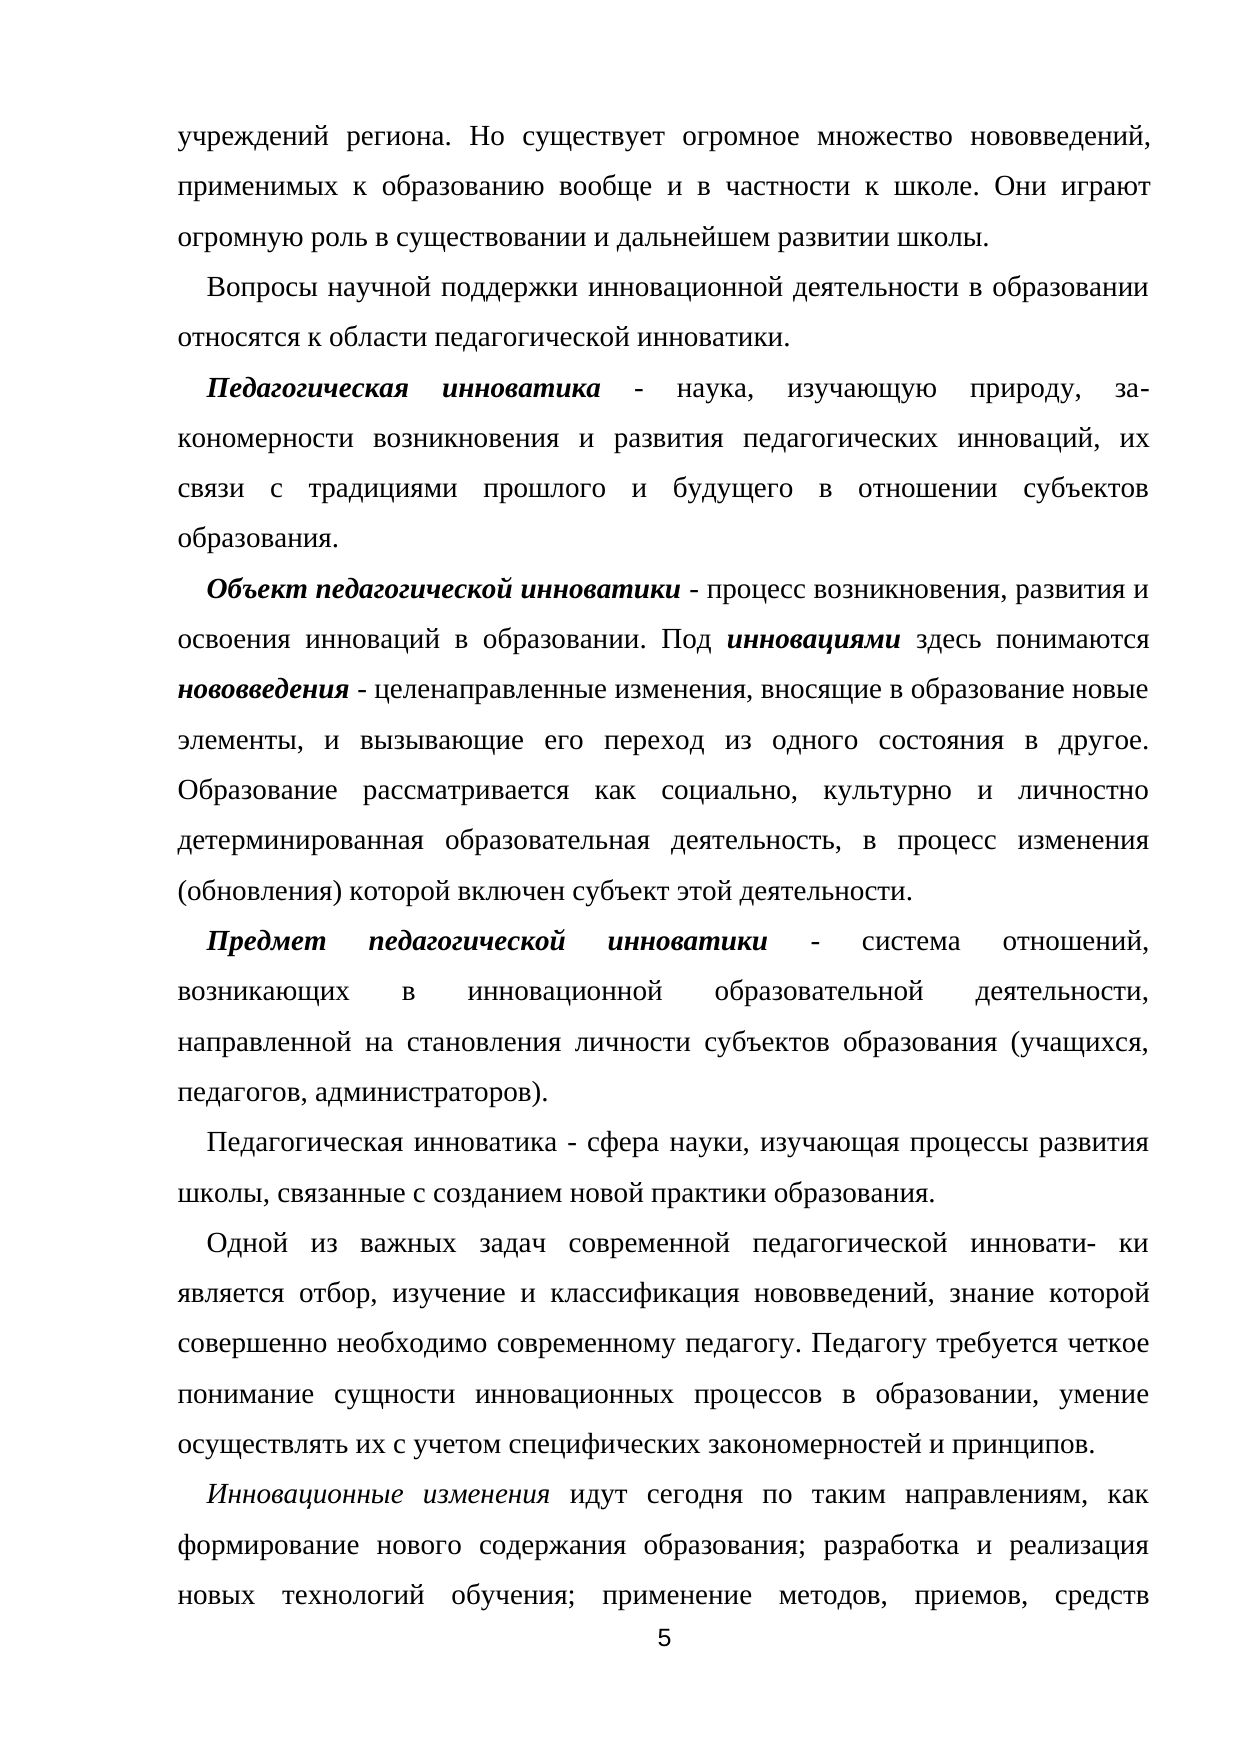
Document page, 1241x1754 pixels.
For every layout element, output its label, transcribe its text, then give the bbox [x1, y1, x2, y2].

text Предмет педагогической инноватики - система отношений, возникающих в инновационной образовательной деятельности, направленной на становления личности субъектов образования (учащихся, педагогов, администраторов). [177, 923, 1149, 1108]
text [177, 118, 1152, 252]
text Педагогическая инноватика - наука, изучающую природу, закономерности возникновения и развития педагогических инноваций, их связи с традициями прошлого и будущего в отношении субъектов образования. [177, 370, 1149, 554]
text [177, 1477, 1149, 1611]
text Одной из важных задач современной педагогической инновати- ки является отбор, изучение и классификация нововведений, знание которой совершенно необходимо современному педагогу. Педагогу требуется четкое понимание сущности инновационных процессов в образовании, умение осуществлять их с учетом специфических закономерностей и принципов. [177, 1225, 1149, 1460]
text Объект педагогической инноватики - процесс возникновения, развития и освоения инноваций в образовании. Под инновациями здесь понимаются нововведения - целенаправленные изменения, вносящие в образование новые элементы, и вызывающие его переход из одного состояния в другое. Образование рассматривается как социально, культурно и личностно детерминированная образовательная деятельность, в процесс изменения (обновления) которой включен субъект этой деятельности. [177, 571, 1149, 906]
text Вопросы научной поддержки инновационной деятельности в образовании относятся к области педагогической инноватики. [177, 269, 1149, 353]
text Педагогическая инноватика - сфера науки, изучающая процессы развития школы, связанные с созданием новой практики образования. [177, 1124, 1149, 1208]
